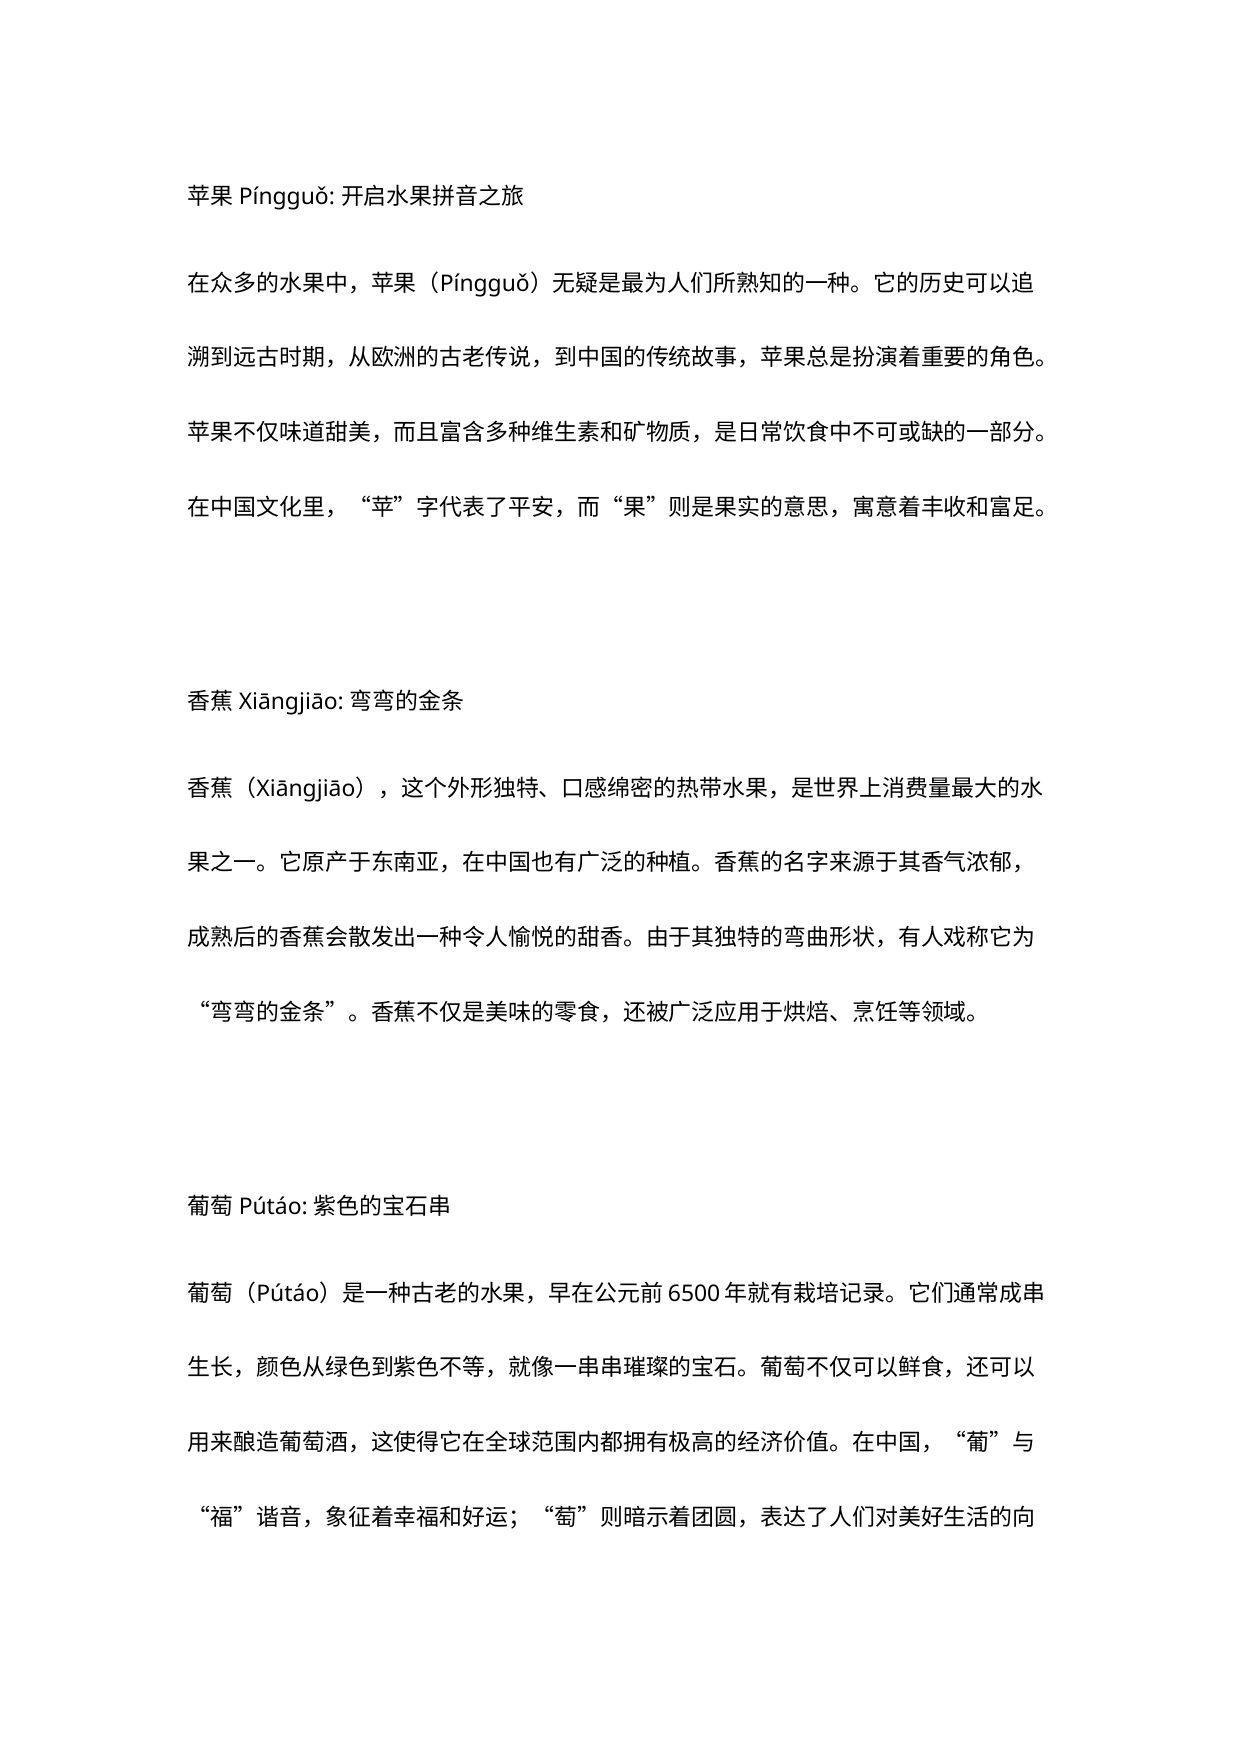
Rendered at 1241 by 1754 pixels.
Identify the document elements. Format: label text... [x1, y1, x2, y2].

text 在众多的水果中，苹果（Píngguǒ）无疑是最为人们所熟知的一种。它的历史可以追溯到远古时期，从欧洲的古老传说，到中国的传统故事，苹果总是扮演着重要的角色。苹果不仅味道甜美，而且富含多种维生素和矿物质，是日常饮食中不可或缺的一部分。在中国文化里，“苹”字代表了平安，而“果”则是果实的意思，寓意着丰收和富足。 [187, 249, 1053, 538]
text 香蕉（Xiāngjiāo），这个外形独特、口感绵密的热带水果，是世界上消费量最大的水果之一。它原产于东南亚，在中国也有广泛的种植。香蕉的名字来源于其香气浓郁，成熟后的香蕉会散发出一种令人愉悦的甜香。由于其独特的弯曲形状，有人戏称它为“弯弯的金条”。香蕉不仅是美味的零食，还被广泛应用于烘焙、烹饪等领域。 [187, 754, 1053, 1043]
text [187, 1259, 1053, 1548]
text 苹果 Píngguǒ: 开启水果拼音之旅 [187, 162, 1053, 227]
text 香蕉 Xiāngjiāo: 弯弯的金条 [187, 667, 1053, 732]
text 葡萄 Pútáo: 紫色的宝石串 [187, 1172, 1053, 1237]
